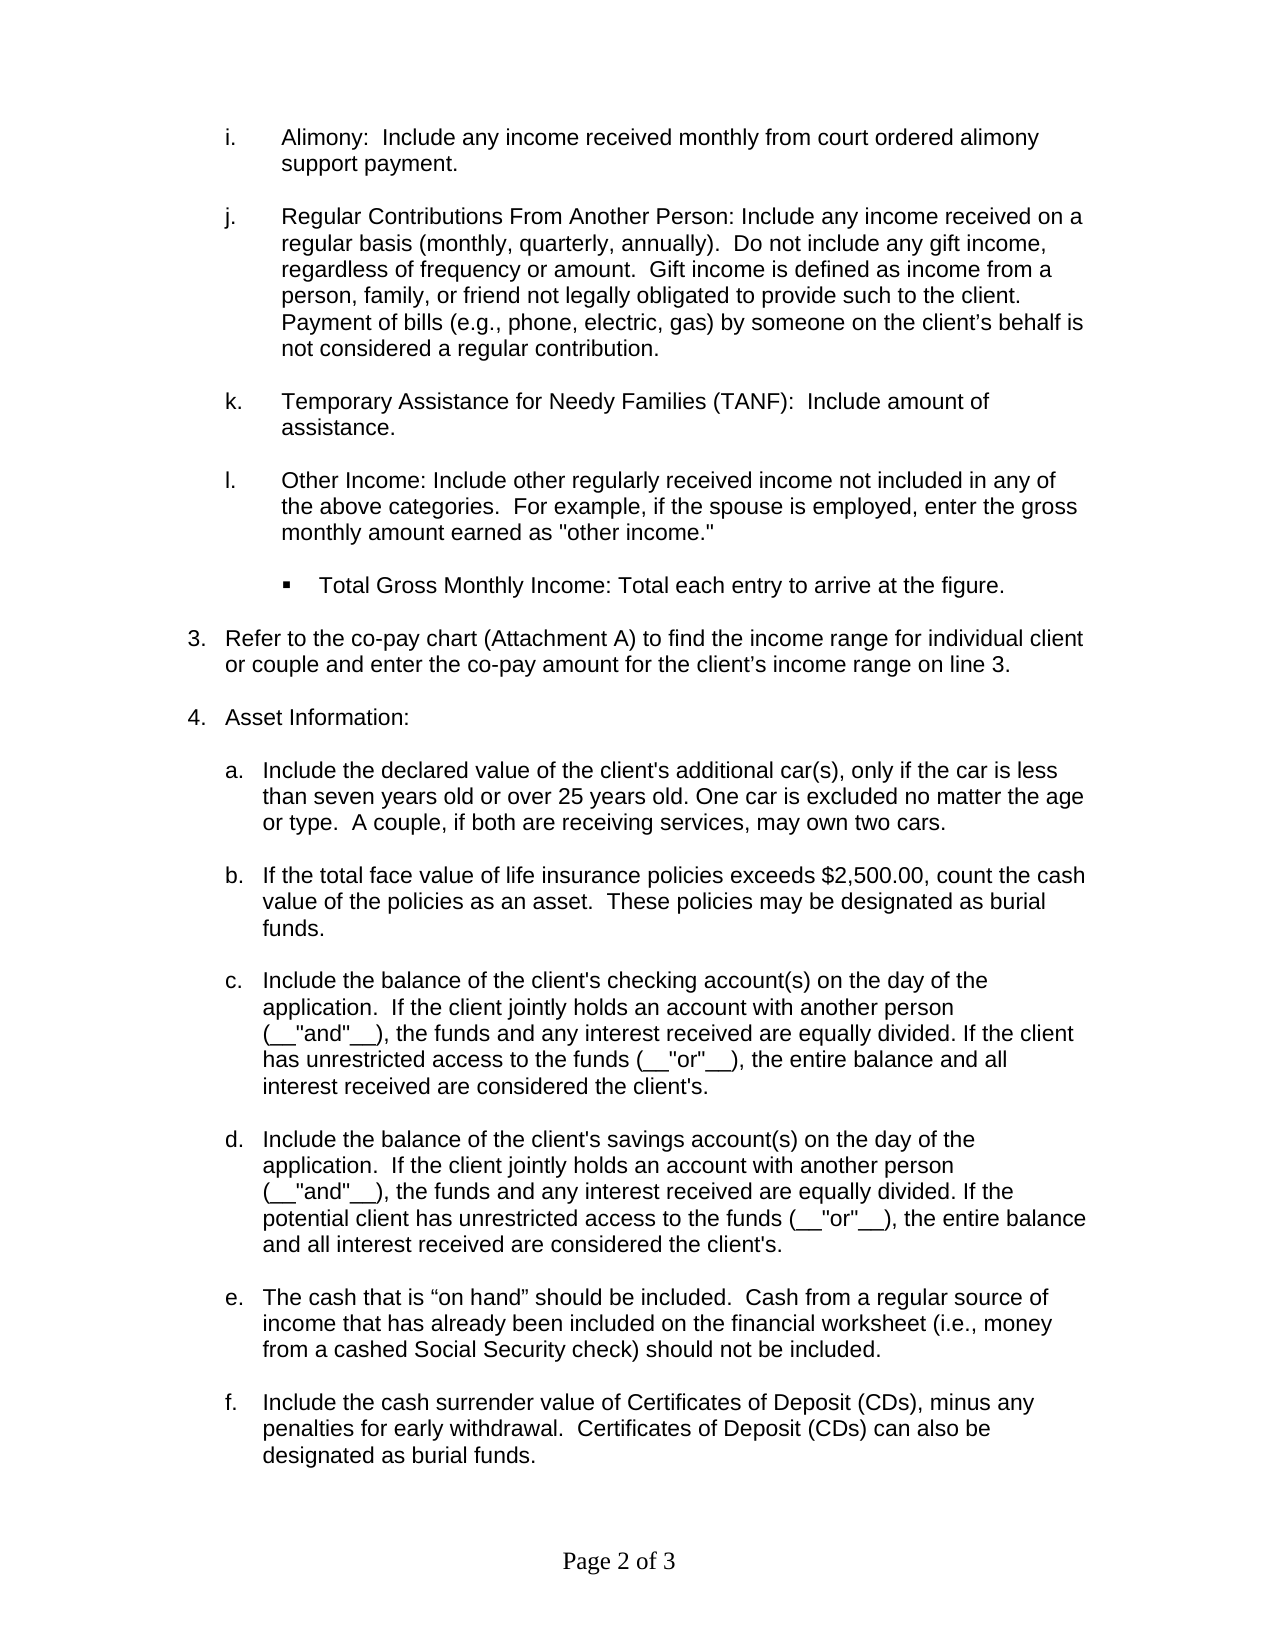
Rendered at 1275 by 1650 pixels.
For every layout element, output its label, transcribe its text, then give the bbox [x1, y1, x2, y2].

text l. Other Income: Include other regularly received income not included in any of the above categories. For example, if the spouse is employed, enter the gross monthly amount earned as "other income." [225, 467, 1087, 546]
text j. Regular Contributions From Another Person: Include any income received on a regular basis (monthly, quarterly, annually). Do not include any gift income, regardless of frequency or amount. Gift income is defined as income from a person, family, or friend not legally obligated to provide such to the client. Payment of bills (e.g., phone, electric, gas) by someone on the client’s behalf is not considered a regular contribution. [225, 203, 1087, 361]
list The cash that is “on hand” should be included. Cash from a regular source of income that has already been included on the financial worksheet (i.e., money from a cashed Social Security check) should not be included. [225, 1284, 1087, 1363]
list Total Gross Monthly Income: Total each entry to arrive at the figure. [281, 572, 1087, 598]
list If the total face value of life insurance policies exceeds $2,500.00, count the cash value of the policies as an asset. These policies may be designated as burial funds. [225, 862, 1087, 941]
list Refer to the co-pay chart (Attachment A) to find the income range for individual client or couple and enter the co-pay amount for the client’s income range on line 3. [187, 625, 1087, 677]
list Asset Information: [187, 704, 1087, 730]
text a. Include the declared value of the client's additional car(s), only if the car is less than seven years old or over 25 years old. One car is excluded no matter the age or type. A couple, if both are receiving services, may own two cars. [225, 757, 1087, 836]
list Include the balance of the client's checking account(s) on the day of the application. If the client jointly holds an account with another person (__"and"__), the funds and any interest received are equally divided. If the client has unrestricted access to the funds (__"or"__), the entire balance and all interest received are considered the client's. [225, 967, 1087, 1099]
text i. Alimony: Include any income received monthly from court ordered alimony support payment. [225, 124, 1087, 177]
list Include the cash surrender value of Certificates of Deposit (CDs), minus any penalties for early withdrawal. Certificates of Deposit (CDs) can also be designated as burial funds. [225, 1389, 1087, 1468]
text k. Temporary Assistance for Needy Families (TANF): Include amount of assistance. [225, 388, 1087, 440]
list Include the balance of the client's savings account(s) on the day of the application. If the client jointly holds an account with another person (__"and"__), the funds and any interest received are equally divided. If the potential client has unrestricted access to the funds (__"or"__), the entire balance and all interest received are considered the client's. [225, 1126, 1087, 1257]
